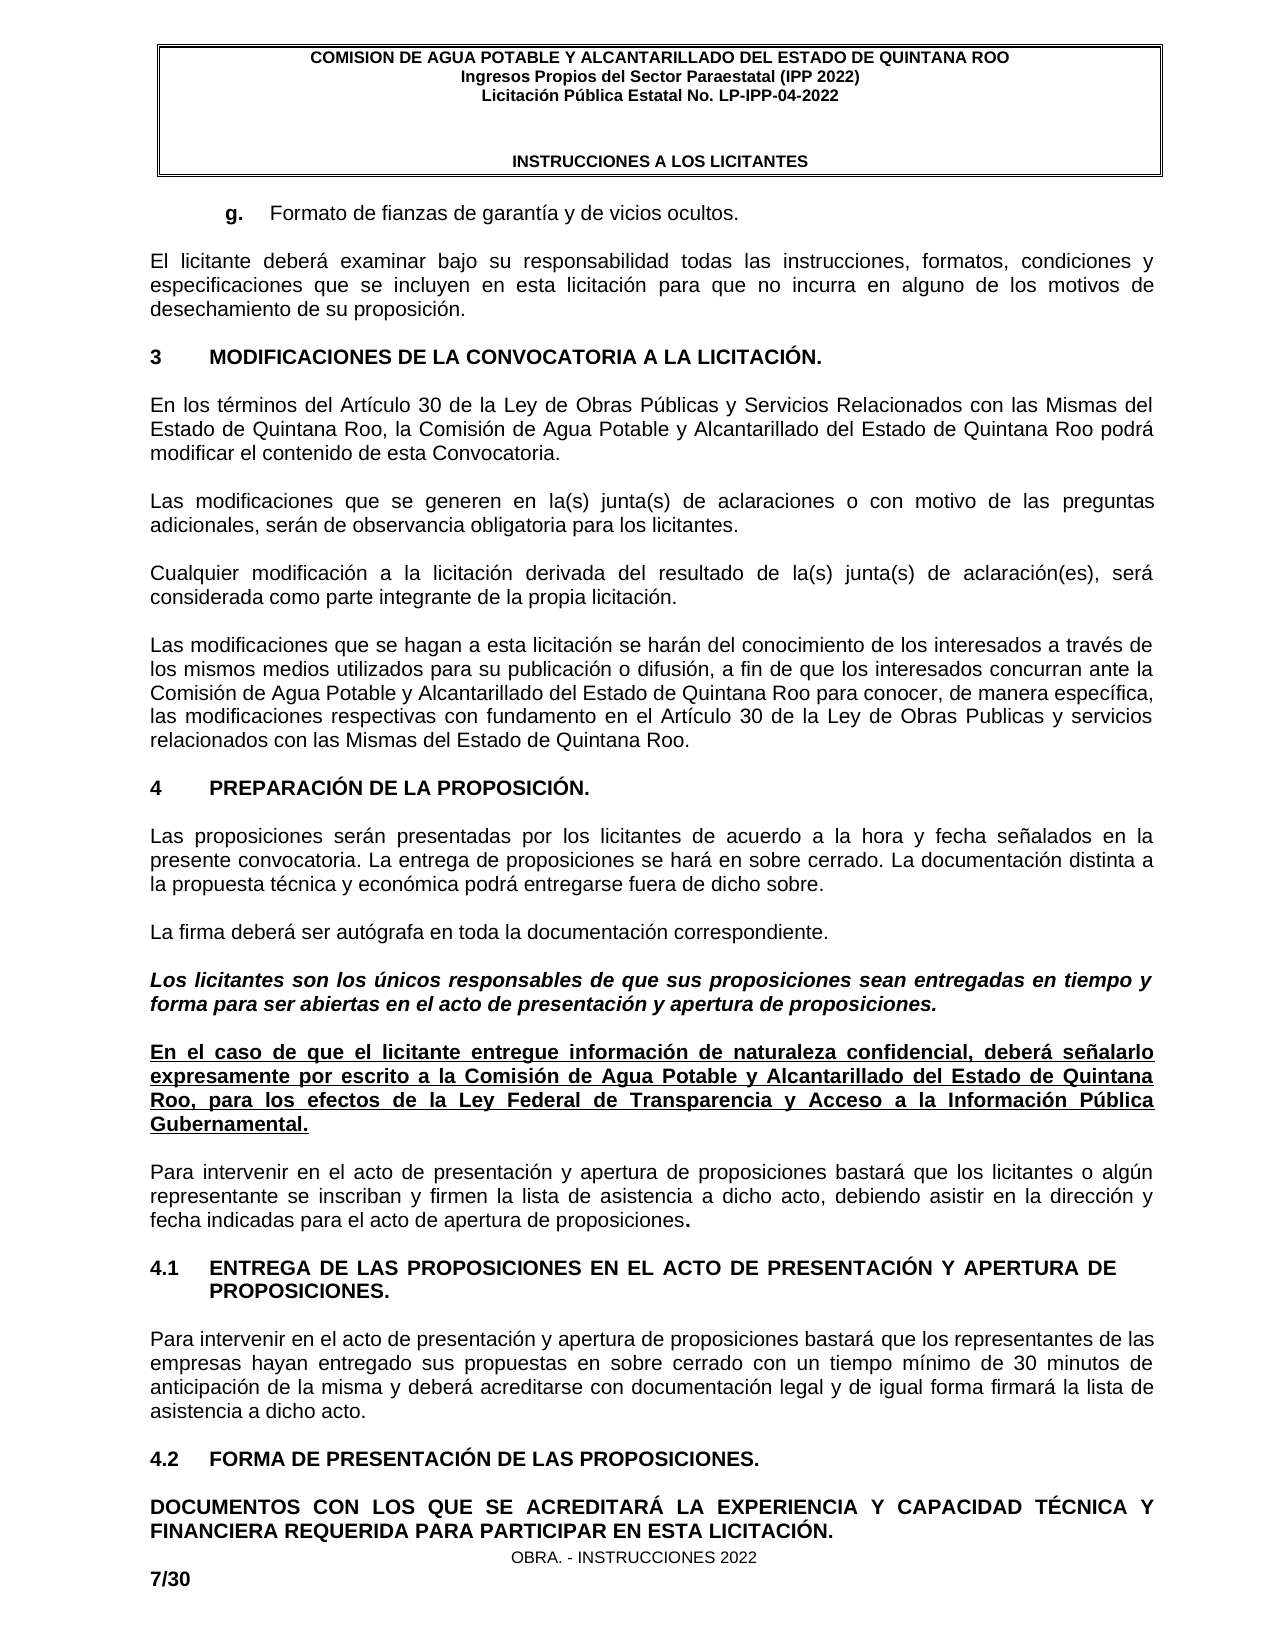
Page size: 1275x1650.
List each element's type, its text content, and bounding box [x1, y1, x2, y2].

text En el caso de que el licitante entregue información de naturaleza confidencial, deberá señalarlo expresamente por escrito a la Comisión de Agua Potable y Alcantarillado del Estado de Quintana Roo, para los efectos de la Ley Federal de Transparencia y Acceso a la Información Pública Gubernamental. [150, 1040, 1155, 1061]
text 3 MODIFICACIONES DE LA CONVOCATORIA A LA LICITACIÓN. [150, 345, 1118, 369]
text Las modificaciones que se generen en la(s) junta(s) de aclaraciones o con motivo de las preguntas adicionales, serán de observancia obligatoria para los licitantes. [150, 489, 1155, 537]
text Los licitantes son los únicos responsables de que sus proposiciones sean entregadas en tiempo y forma para ser abiertas en el acto de presentación y apertura de proposiciones. [150, 968, 1155, 1016]
text Para intervenir en el acto de presentación y apertura de proposiciones bastará que los representantes de las empresas hayan entregado sus propuestas en sobre cerrado con un tiempo mínimo de 30 minutos de anticipación de la misma y deberá acreditarse con documentación legal y de igual forma firmará la lista de asistencia a dicho acto. [150, 1327, 1155, 1423]
text La firma deberá ser autógrafa en toda la documentación correspondiente. [150, 920, 1155, 944]
text En el caso de que el licitante entregue información de naturaleza confidencial, deberá señalarlo expresamente por escrito a la Comisión de Agua Potable y Alcantarillado del Estado de Quintana Roo, para los efectos de la Ley Federal de Transparencia y Acceso a la Información Pública Gubernamental. [150, 1062, 1155, 1109]
text DOCUMENTOS CON LOS QUE SE ACREDITARÁ LA EXPERIENCIA Y CAPACIDAD TÉCNICA Y FINANCIERA REQUERIDA PARA PARTICIPAR EN ESTA LICITACIÓN. [150, 1495, 1155, 1543]
text Cualquier modificación a la licitación derivada del resultado de la(s) junta(s) de aclaración(es), será considerada como parte integrante de la propia licitación. [150, 561, 1155, 608]
text 4 PREPARACIÓN DE LA PROPOSICIÓN. [150, 776, 1118, 800]
text 4.1 ENTREGA DE LAS PROPOSICIONES EN EL ACTO DE PRESENTACIÓN Y APERTURA DE PROPOSICIONES. [150, 1255, 1118, 1303]
text El licitante deberá examinar bajo su responsabilidad todas las instrucciones, formatos, condiciones y especificaciones que se incluyen en esta licitación para que no incurra en alguno de los motivos de desechamiento de su proposición. [150, 249, 1155, 321]
text Las proposiciones serán presentadas por los licitantes de acuerdo a la hora y fecha señalados en la presente convocatoria. La entrega de proposiciones se hará en sobre cerrado. La documentación distinta a la propuesta técnica y económica podrá entregarse fuera de dicho sobre. [150, 824, 1155, 896]
list Formato de fianzas de garantía y de vicios ocultos. [225, 201, 1155, 225]
text En el caso de que el licitante entregue información de naturaleza confidencial, deberá señalarlo expresamente por escrito a la Comisión de Agua Potable y Alcantarillado del Estado de Quintana Roo, para los efectos de la Ley Federal de Transparencia y Acceso a la Información Pública Gubernamental. [150, 1110, 1155, 1136]
text En los términos del Artículo 30 de la Ley de Obras Públicas y Servicios Relacionados con las Mismas del Estado de Quintana Roo, la Comisión de Agua Potable y Alcantarillado del Estado de Quintana Roo podrá modificar el contenido de esta Convocatoria. [150, 393, 1155, 465]
text Para intervenir en el acto de presentación y apertura de proposiciones bastará que los licitantes o algún representante se inscriban y firmen la lista de asistencia a dicho acto, debiendo asistir en la dirección y fecha indicadas para el acto de apertura de proposiciones. [150, 1159, 1155, 1231]
text Las modificaciones que se hagan a esta licitación se harán del conocimiento de los interesados a través de los mismos medios utilizados para su publicación o difusión, a fin de que los interesados concurran ante la Comisión de Agua Potable y Alcantarillado del Estado de Quintana Roo para conocer, de manera específica, las modificaciones respectivas con fundamento en el Artículo 30 de la Ley de Obras Publicas y servicios relacionados con las Mismas del Estado de Quintana Roo. [150, 632, 1155, 752]
text 4.2 FORMA DE PRESENTACIÓN DE LAS PROPOSICIONES. [150, 1447, 1155, 1471]
